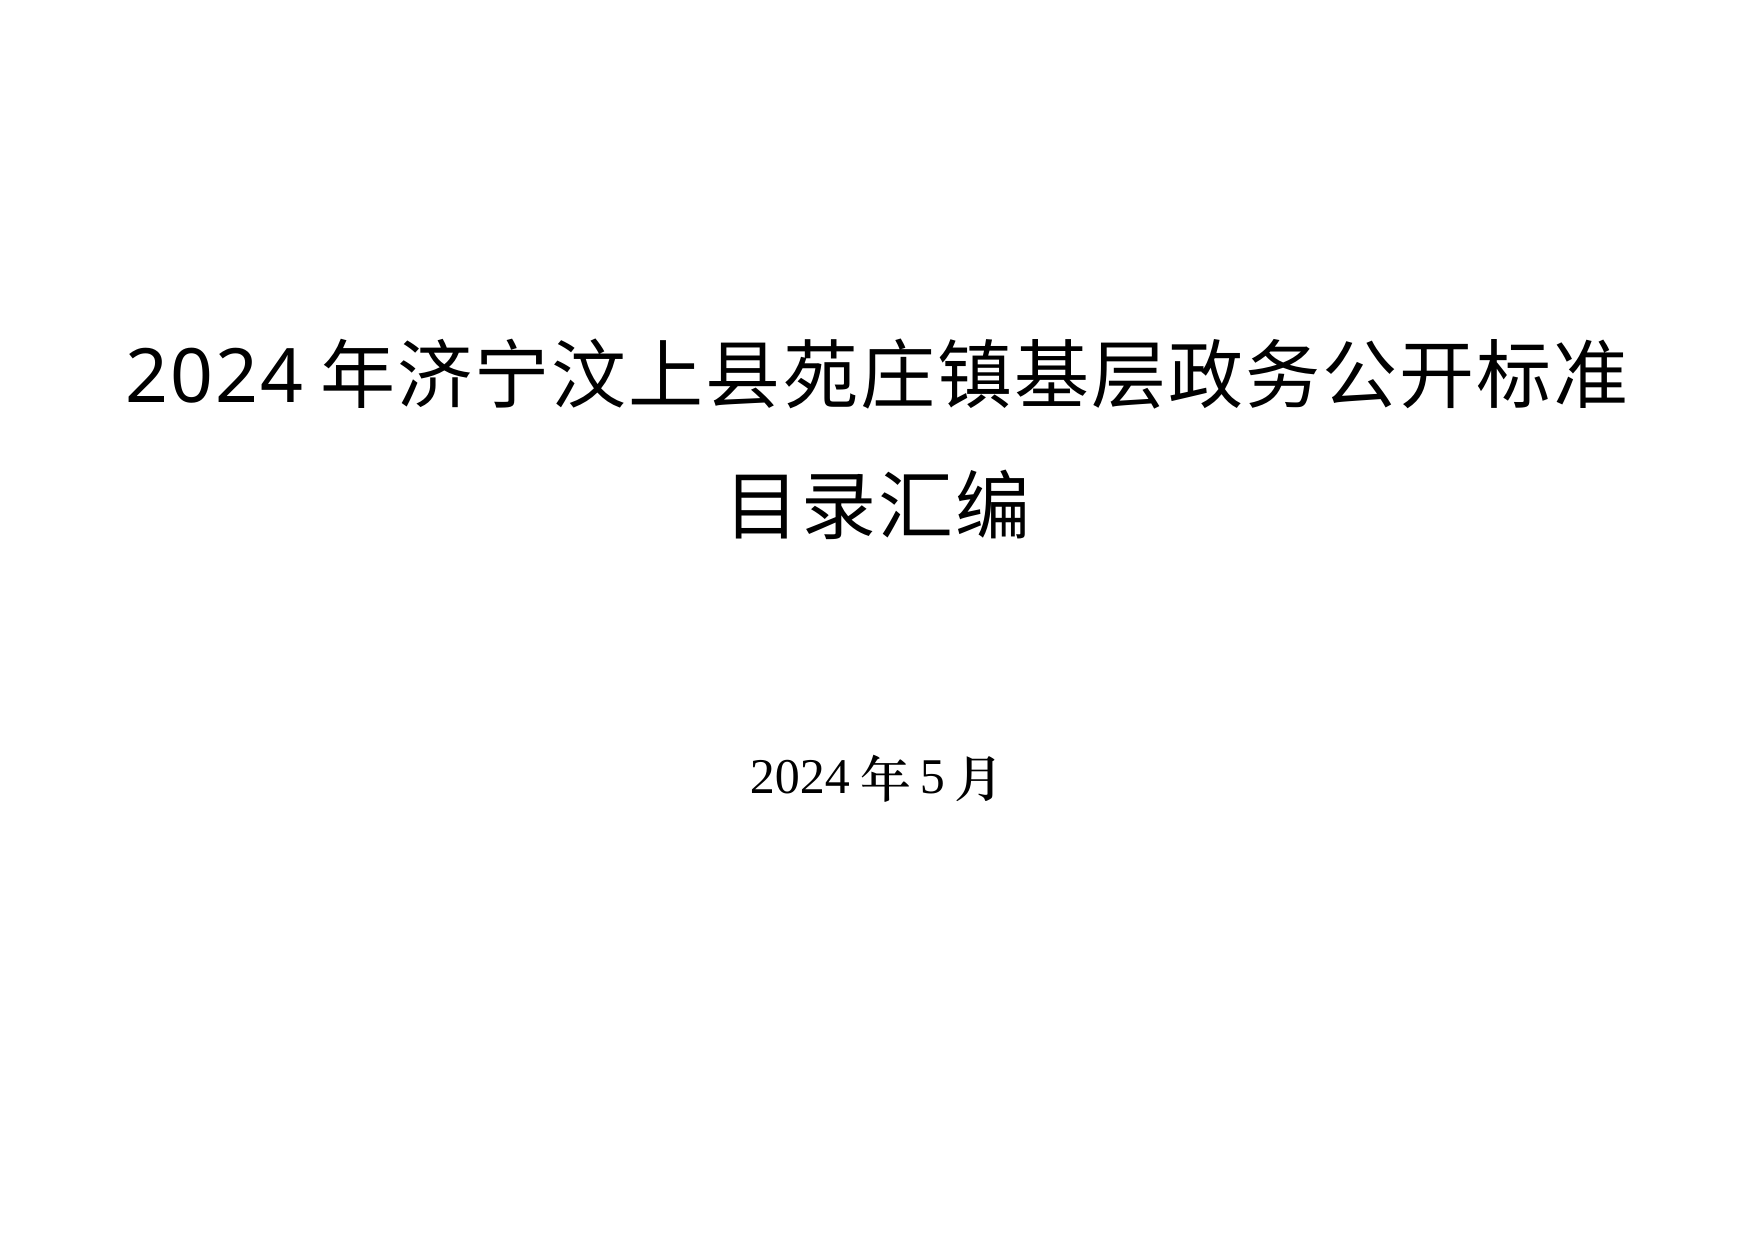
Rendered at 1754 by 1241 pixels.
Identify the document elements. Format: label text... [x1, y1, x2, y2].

text 2024年济宁汶上县苑庄镇基层政务公开标准目录汇编 [91, 305, 1663, 565]
text 2024年5月 [91, 728, 1663, 825]
